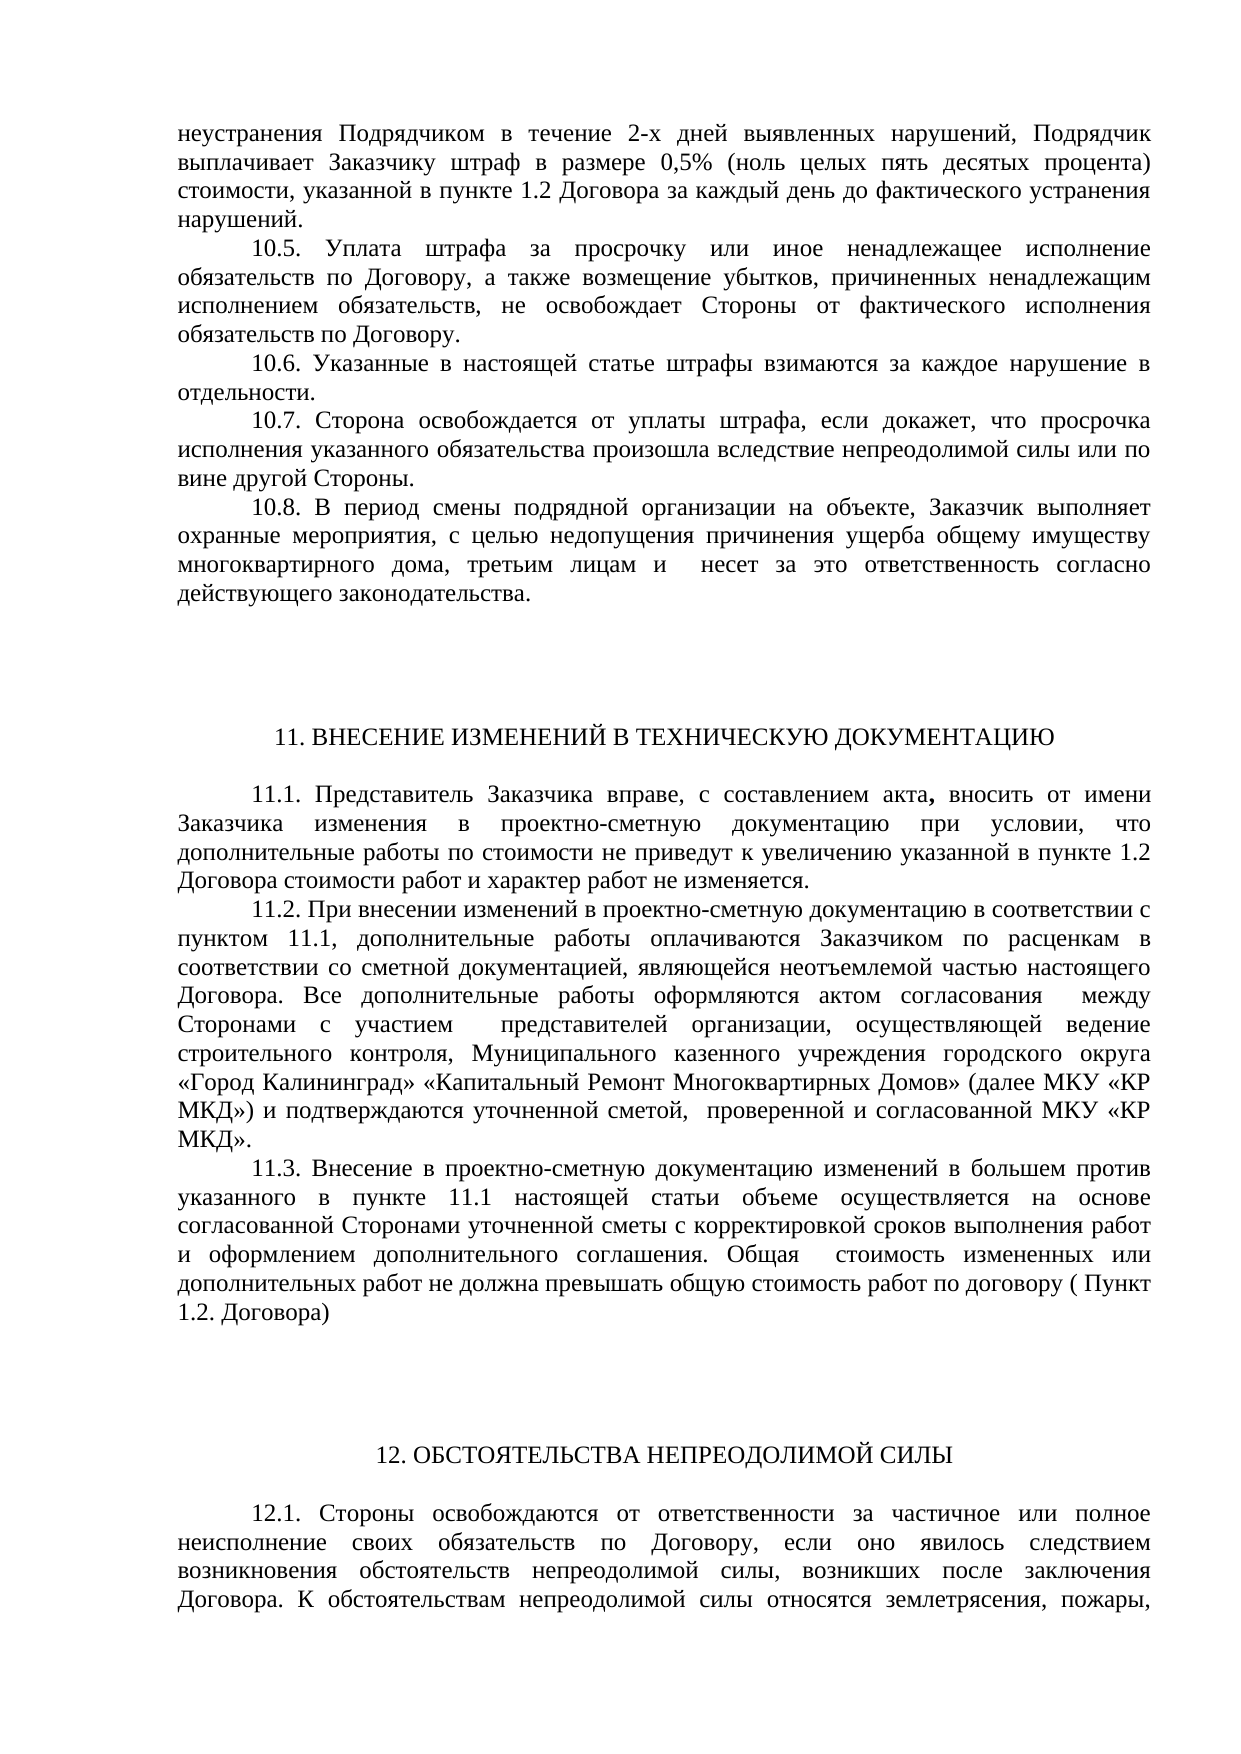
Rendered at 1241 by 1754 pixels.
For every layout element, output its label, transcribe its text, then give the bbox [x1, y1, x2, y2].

text 11.1. Представитель Заказчика вправе, с составлением акта, вносить от имени Заказчика изменения в проектно-сметную документацию при условии, что дополнительные работы по стоимости не приведут к увеличению указанной в пункте 1.2 Договора стоимости работ и характер работ не изменяется. [177, 779, 1152, 894]
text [177, 1498, 1152, 1613]
text 10.6. Указанные в настоящей статье штрафы взимаются за каждое нарушение в отдельности. [177, 348, 1152, 406]
text 12. ОБСТОЯТЕЛЬСТВА НЕПРЕОДОЛИМОЙ СИЛЫ [177, 1441, 1152, 1469]
text 11.2. При внесении изменений в проектно-сметную документацию в соответствии с пунктом 11.1, дополнительные работы оплачиваются Заказчиком по расценкам в соответствии со сметной документацией, являющейся неотъемлемой частью настоящего Договора. Все дополнительные работы оформляются актом согласования между Сторонами с участием представителей организации, осуществляющей ведение строительного контроля, Муниципального казенного учреждения городского округа «Город Калининград» «Капитальный Ремонт Многоквартирных Домов» (далее МКУ «КР МКД») и подтверждаются уточненной сметой, проверенной и согласованной МКУ «КР МКД». [177, 894, 1152, 1153]
text 10.5. Уплата штрафа за просрочку или иное ненадлежащее исполнение обязательств по Договору, а также возмещение убытков, причиненных ненадлежащим исполнением обязательств, не освобождает Стороны от фактического исполнения обязательств по Договору. [177, 233, 1152, 348]
text 10.7. Сторона освобождается от уплаты штрафа, если докажет, что просрочка исполнения указанного обязательства произошла вследствие непреодолимой силы или по вине другой Стороны. [177, 406, 1152, 492]
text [177, 118, 1152, 233]
text 11. ВНЕСЕНИЕ ИЗМЕНЕНИЙ В ТЕХНИЧЕСКУЮ ДОКУМЕНТАЦИЮ [177, 722, 1152, 751]
text 10.8. В период смены подрядной организации на объекте, Заказчик выполняет охранные мероприятия, с целью недопущения причинения ущерба общему имуществу многоквартирного дома, третьим лицам и несет за это ответственность согласно действующего законодательства. [177, 492, 1152, 607]
text 11.3. Внесение в проектно-сметную документацию изменений в большем против указанного в пункте 11.1 настоящей статьи объеме осуществляется на основе согласованной Сторонами уточненной сметы с корректировкой сроков выполнения работ и оформлением дополнительного соглашения. Общая стоимость измененных или дополнительных работ не должна превышать общую стоимость работ по договору ( Пункт 1.2. Договора) [177, 1153, 1152, 1326]
